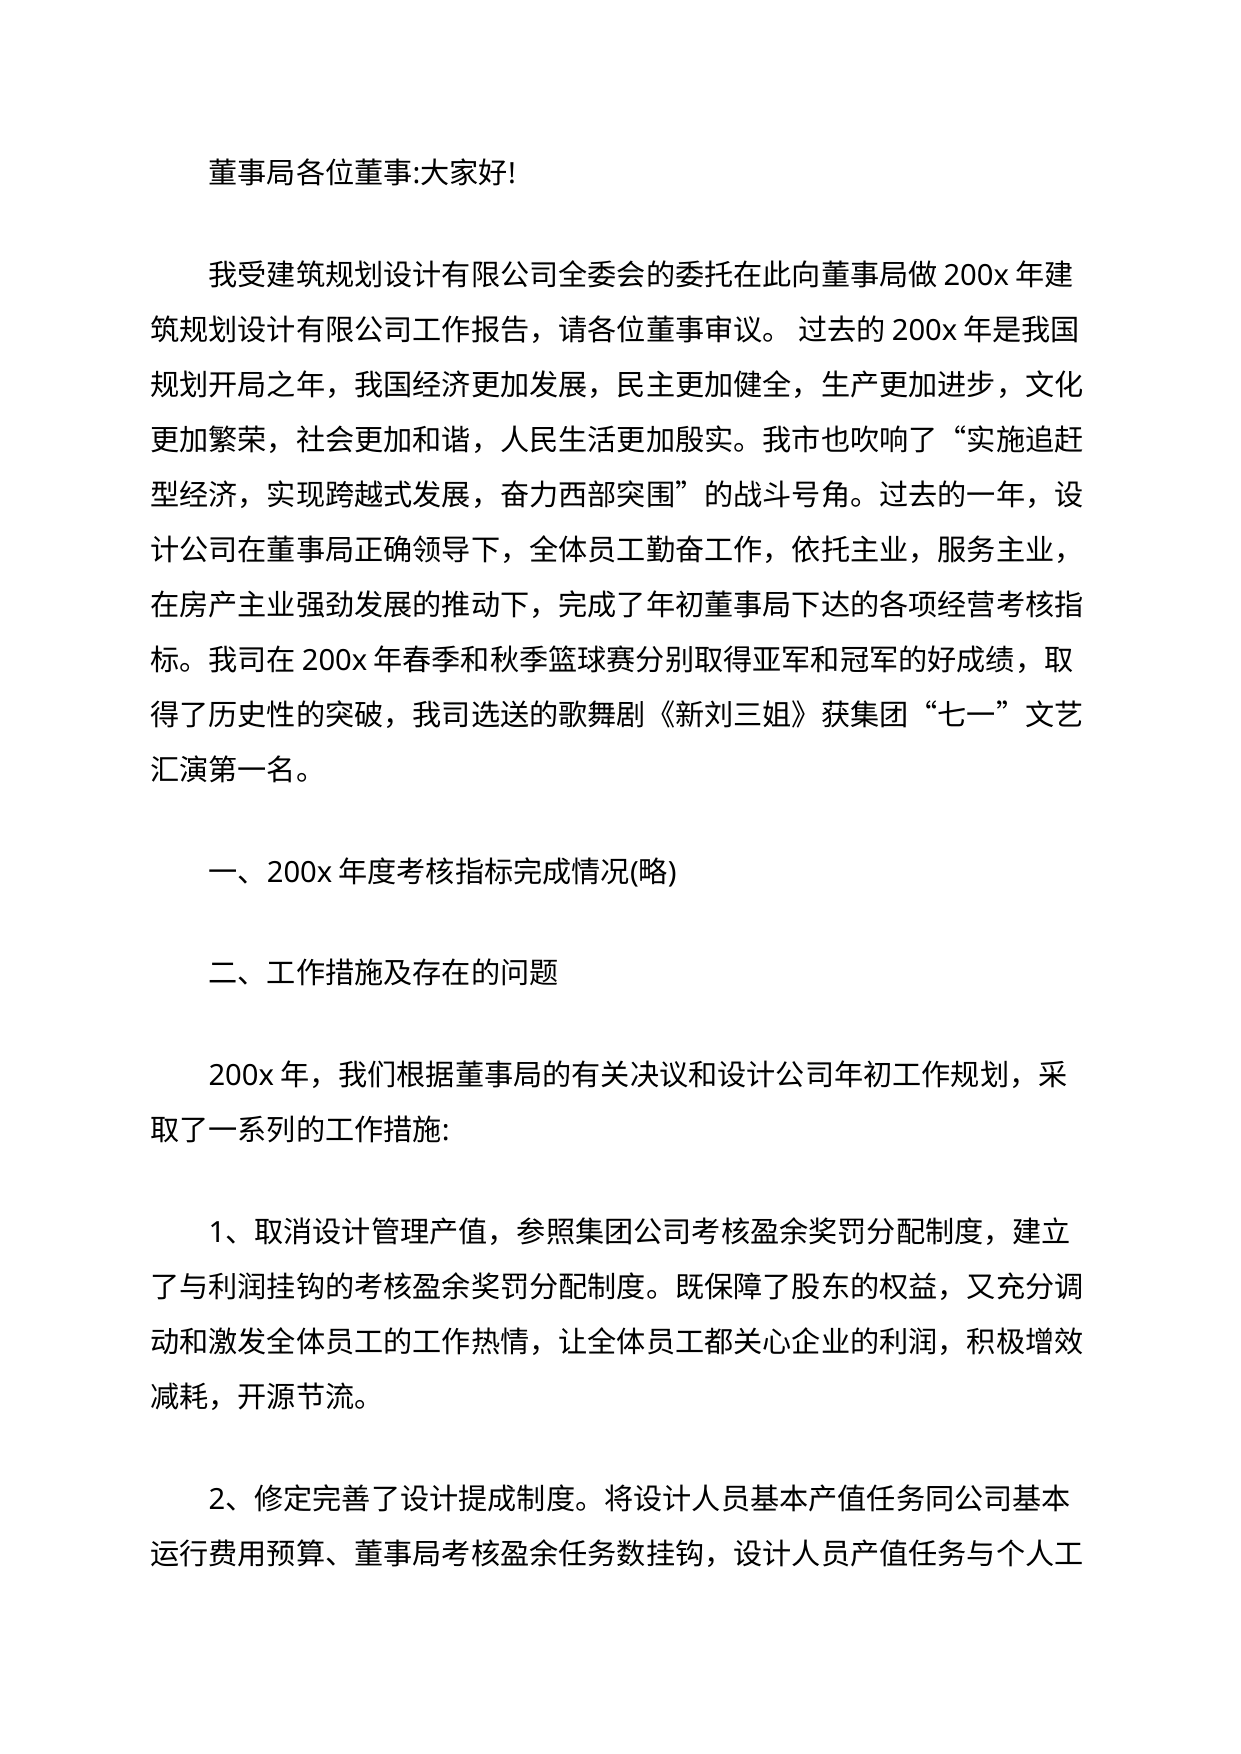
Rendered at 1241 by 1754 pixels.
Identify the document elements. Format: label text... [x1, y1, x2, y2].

text 董事局各位董事:大家好! [150, 150, 1090, 192]
text 我受建筑规划设计有限公司全委会的委托在此向董事局做200x年建筑规划设计有限公司工作报告，请各位董事审议。 过去的200x年是我国规划开局之年，我国经济更加发展，民主更加健全，生产更加进步，文化更加繁荣，社会更加和谐，人民生活更加殷实。我市也吹响了“实施追赶型经济，实现跨越式发展，奋力西部突围”的战斗号角。过去的一年，设计公司在董事局正确领导下，全体员工勤奋工作，依托主业，服务主业，在房产主业强劲发展的推动下，完成了年初董事局下达的各项经营考核指标。我司在200x年春季和秋季篮球赛分别取得亚军和冠军的好成绩，取得了历史性的突破，我司选送的歌舞剧《新刘三姐》获集团“七一”文艺汇演第一名。 [150, 252, 1090, 789]
text 二、工作措施及存在的问题 [150, 950, 1090, 992]
text 1、取消设计管理产值，参照集团公司考核盈余奖罚分配制度，建立了与利润挂钩的考核盈余奖罚分配制度。既保障了股东的权益，又充分调动和激发全体员工的工作热情，让全体员工都关心企业的利润，积极增效减耗，开源节流。 [150, 1209, 1090, 1416]
text 一、200x年度考核指标完成情况(略) [150, 848, 1090, 891]
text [150, 1475, 1090, 1573]
text 200x年，我们根据董事局的有关决议和设计公司年初工作规划，采取了一系列的工作措施: [150, 1052, 1090, 1149]
